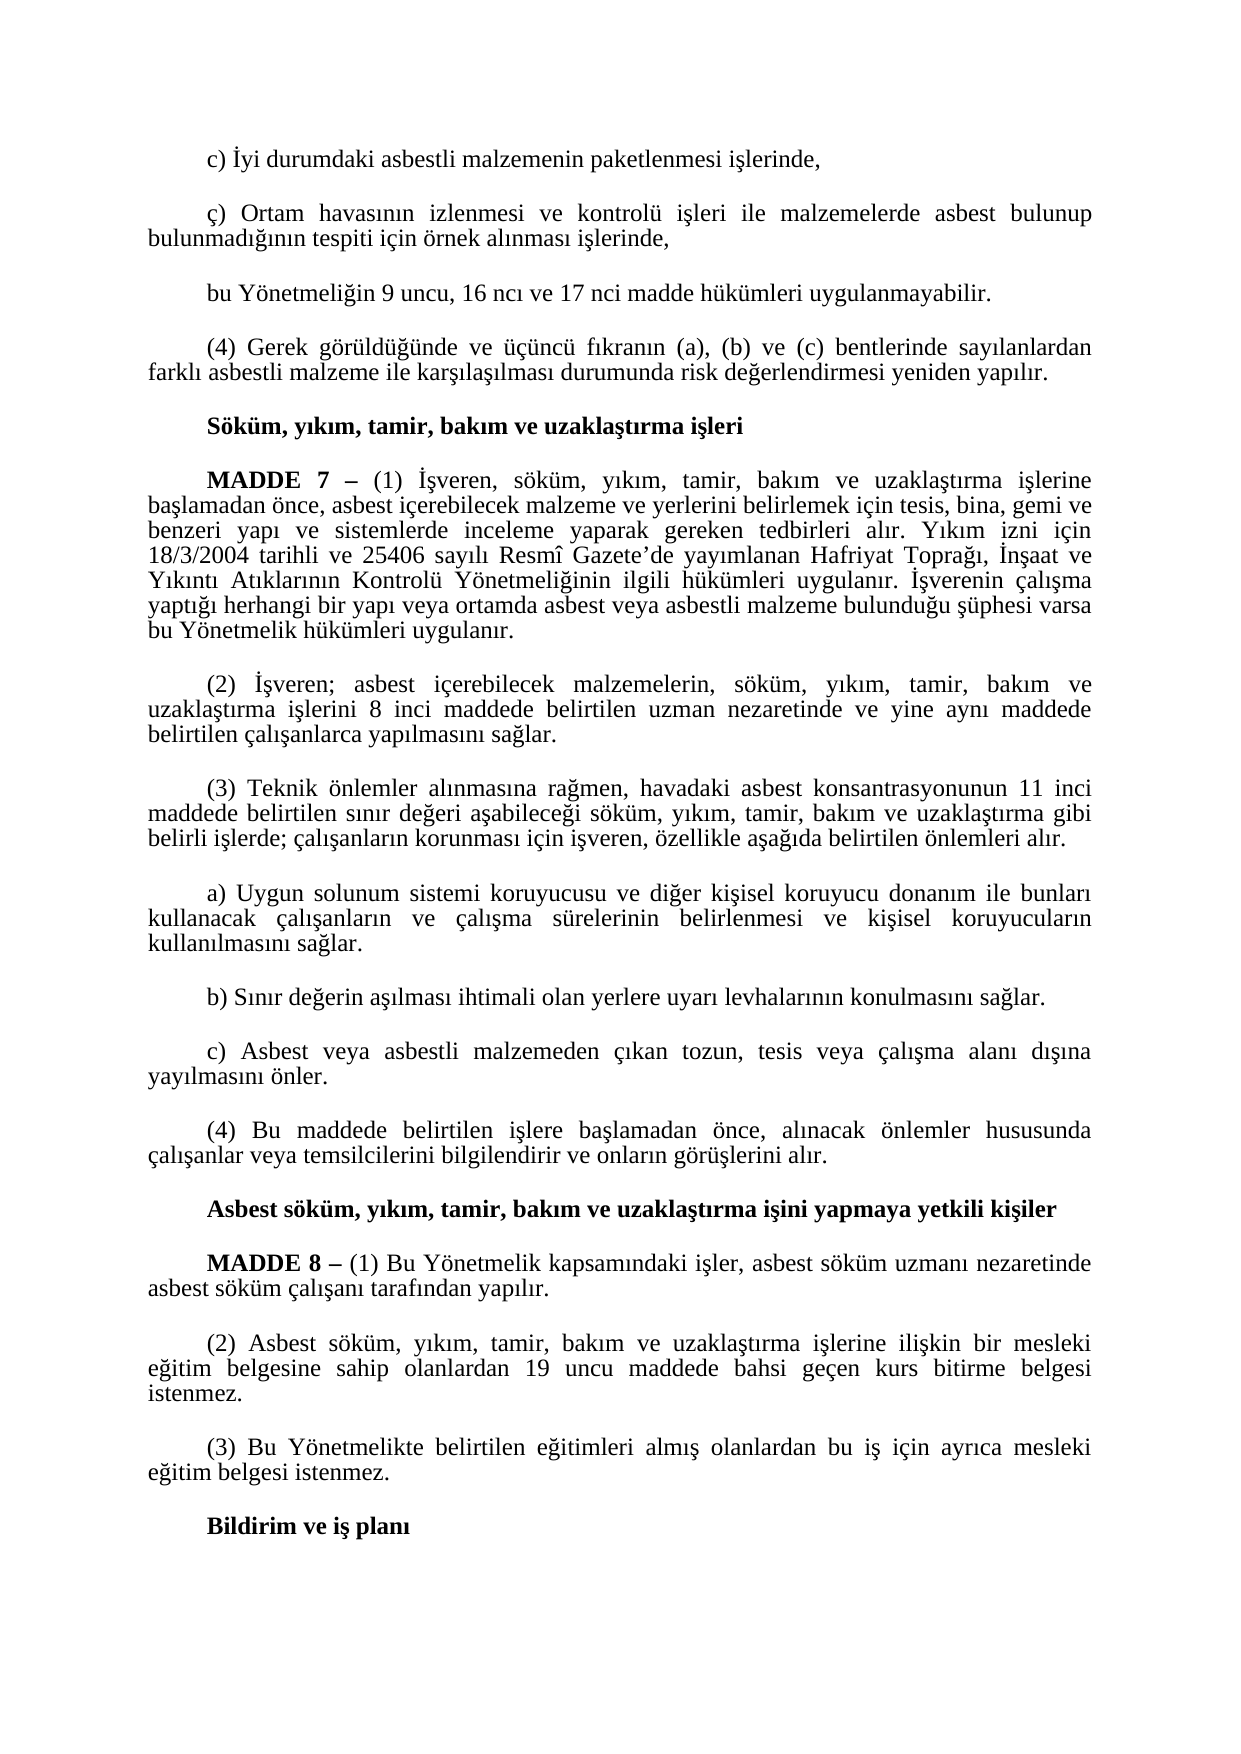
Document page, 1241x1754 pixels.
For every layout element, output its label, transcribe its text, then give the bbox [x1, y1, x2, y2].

text c) Asbest veya asbestli malzemeden çıkan tozun, tesis veya çalışma alanı dışına yayılmasını önler. [148, 1039, 1093, 1089]
text a) Uygun solunum sistemi koruyucusu ve diğer kişisel koruyucu donanım ile bunları kullanacak çalışanların ve çalışma sürelerinin belirlenmesi ve kişisel koruyucuların kullanılmasını sağlar. [148, 881, 1093, 956]
text (2) Asbest söküm, yıkım, tamir, bakım ve uzaklaştırma işlerine ilişkin bir mesleki eğitim belgesine sahip olanlardan 19 uncu maddede bahsi geçen kurs bitirme belgesi istenmez. [148, 1331, 1093, 1406]
text (3) Bu Yönetmelikte belirtilen eğitimleri almış olanlardan bu iş için ayrıca mesleki eğitim belgesi istenmez. [148, 1435, 1093, 1485]
text c) İyi durumdaki asbestli malzemenin paketlenmesi işlerinde, [148, 148, 1093, 173]
text b) Sınır değerin aşılması ihtimali olan yerlere uyarı levhalarının konulmasını sağlar. [148, 985, 1093, 1010]
text (4) Gerek görüldüğünde ve üçüncü fıkranın (a), (b) ve (c) bentlerinde sayılanlardan farklı asbestli malzeme ile karşılaşılması durumunda risk değerlendirmesi yeniden yapılır. [148, 335, 1093, 385]
text (2) İşveren; asbest içerebilecek malzemelerin, söküm, yıkım, tamir, bakım ve uzaklaştırma işlerini 8 inci maddede belirtilen uzman nezaretinde ve yine aynı maddede belirtilen çalışanlarca yapılmasını sağlar. [148, 673, 1093, 748]
text MADDE 8 – (1) Bu Yönetmelik kapsamındaki işler, asbest söküm uzmanı nezaretinde asbest söküm çalışanı tarafından yapılır. [148, 1252, 1093, 1302]
text Söküm, yıkım, tamir, bakım ve uzaklaştırma işleri [148, 414, 1093, 439]
text ç) Ortam havasının izlenmesi ve kontrolü işleri ile malzemelerde asbest bulunup bulunmadığının tespiti için örnek alınması işlerinde, [148, 202, 1093, 252]
text bu Yönetmeliğin 9 uncu, 16 ncı ve 17 nci madde hükümleri uygulanmayabilir. [148, 281, 1093, 306]
text (3) Teknik önlemler alınmasına rağmen, havadaki asbest konsantrasyonunun 11 inci maddede belirtilen sınır değeri aşabileceği söküm, yıkım, tamir, bakım ve uzaklaştırma gibi belirli işlerde; çalışanların korunması için işveren, özellikle aşağıda belirtilen önlemleri alır. [148, 777, 1093, 852]
text MADDE 7 – (1) İşveren, söküm, yıkım, tamir, bakım ve uzaklaştırma işlerine başlamadan önce, asbest içerebilecek malzeme ve yerlerini belirlemek için tesis, bina, gemi ve benzeri yapı ve sistemlerde inceleme yaparak gereken tedbirleri alır. Yıkım izni için 18/3/2004 tarihli ve 25406 sayılı Resmî Gazete’de yayımlanan Hafriyat Toprağı, İnşaat ve Yıkıntı Atıklarının Kontrolü Yönetmeliğinin ilgili hükümleri uygulanır. İşverenin çalışma yaptığı herhangi bir yapı veya ortamda asbest veya asbestli malzeme bulunduğu şüphesi varsa bu Yönetmelik hükümleri uygulanır. [148, 468, 1093, 643]
text Asbest söküm, yıkım, tamir, bakım ve uzaklaştırma işini yapmaya yetkili kişiler [148, 1198, 1093, 1223]
text (4) Bu maddede belirtilen işlere başlamadan önce, alınacak önlemler hususunda çalışanlar veya temsilcilerini bilgilendirir ve onların görüşlerini alır. [148, 1118, 1093, 1168]
text Bildirim ve iş planı [148, 1514, 1093, 1539]
